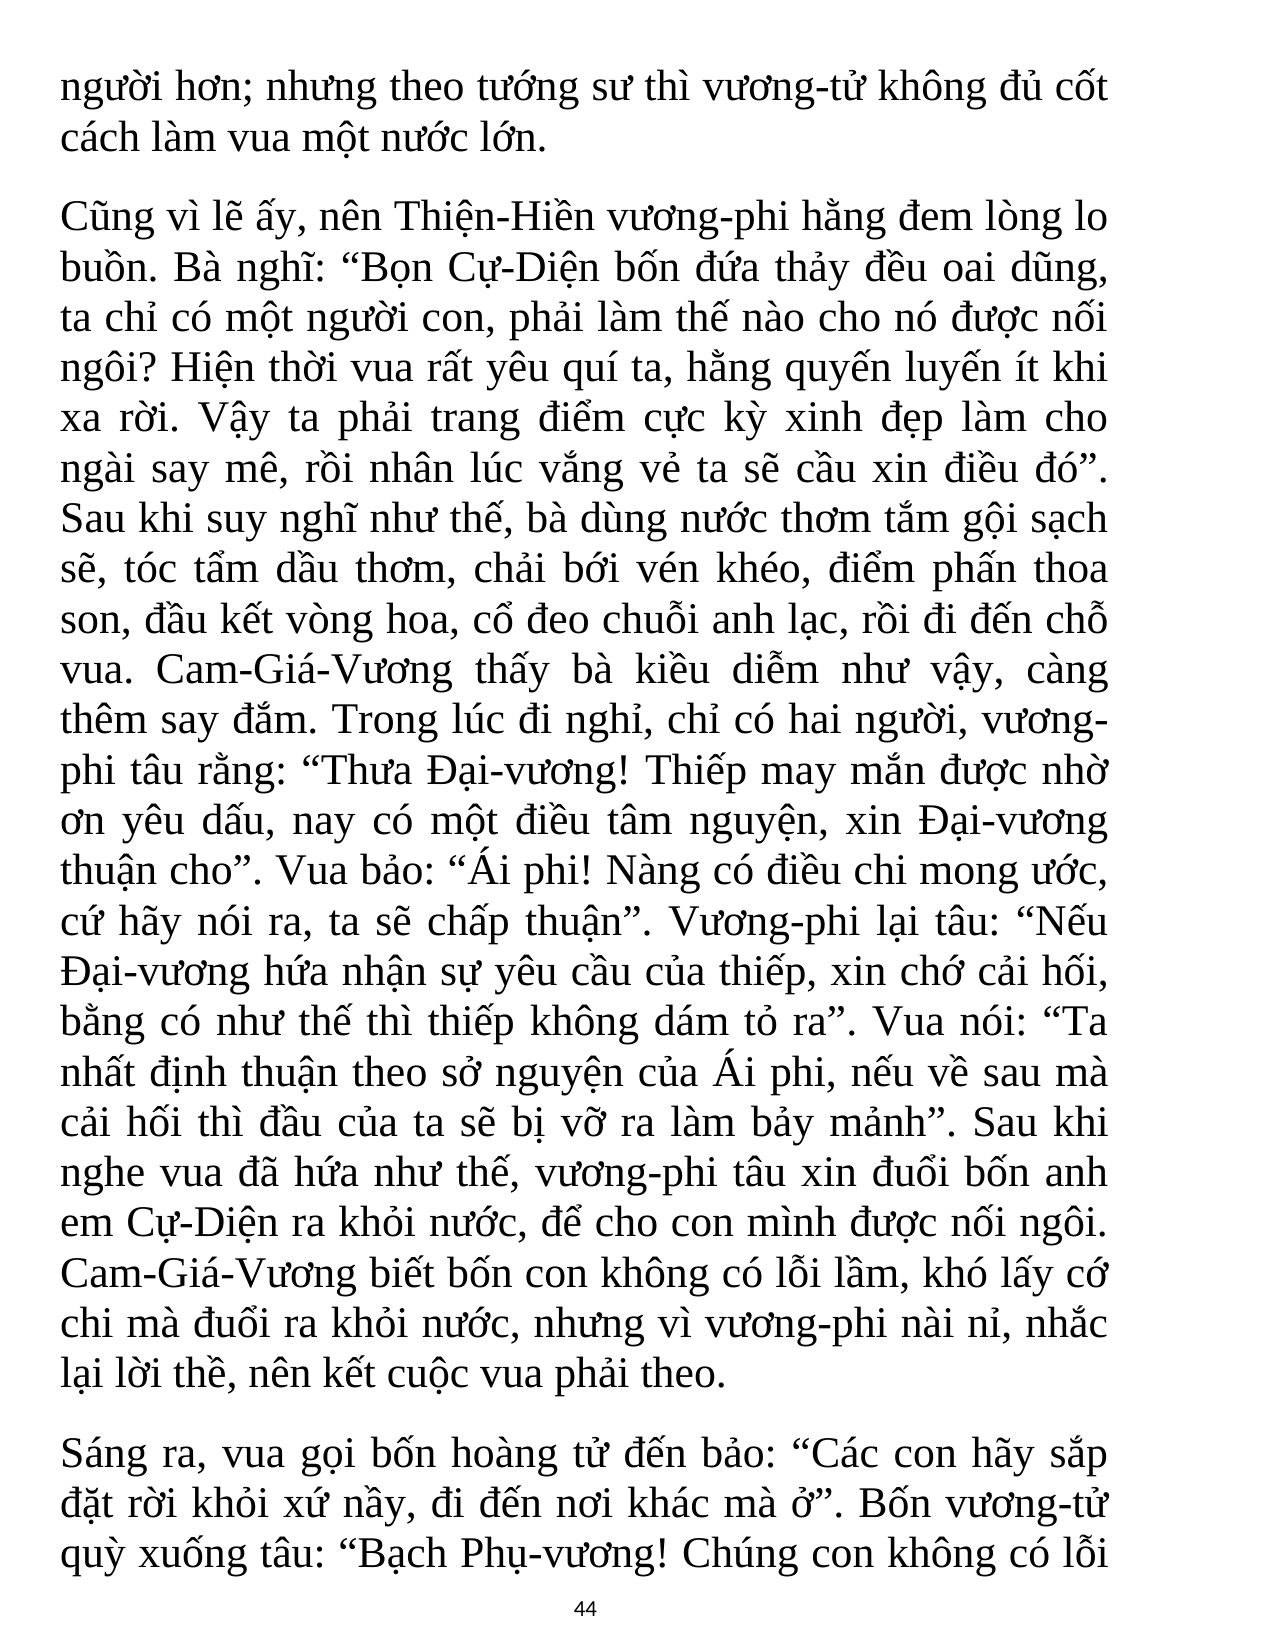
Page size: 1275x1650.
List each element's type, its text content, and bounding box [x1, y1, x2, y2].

text Cũng vì lẽ ấy, nên Thiện-Hiền vương-phi hằng đem lòng lo buồn. Bà nghĩ: “Bọn Cự-Diện bốn đứa thảy đều oai dũng, ta chỉ có một người con, phải làm thế nào cho nó được nối ngôi? Hiện thời vua rất yêu quí ta, hằng quyến luyến ít khi xa rời. Vậy ta phải trang điểm cực kỳ xinh đẹp làm cho ngài say mê, rồi nhân lúc vắng vẻ ta sẽ cầu xin điều đó”. Sau khi suy nghĩ như thế, bà dùng nước thơm tắm gội sạch sẽ, tóc tẩm dầu thơm, chải bới vén khéo, điểm phấn thoa son, đầu kết vòng hoa, cổ đeo chuỗi anh lạc, rồi đi đến chỗ vua. Cam-Giá-Vương thấy bà kiều diễm như vậy, càng thêm say đắm. Trong lúc đi nghỉ, chỉ có hai người, vương-phi tâu rằng: “Thưa Đại-vương! Thiếp may mắn được nhờ ơn yêu dấu, nay có một điều tâm nguyện, xin Đại-vương thuận cho”. Vua bảo: “Ái phi! Nàng có điều chi mong ước, cứ hãy nói ra, ta sẽ chấp thuận”. Vương-phi lại tâu: “Nếu Đại-vương hứa nhận sự yêu cầu của thiếp, xin chớ cải hối, bằng có như thế thì thiếp không dám tỏ ra”. Vua nói: “Ta nhất định thuận theo sở nguyện của Ái phi, nếu về sau mà cải hối thì đầu của ta sẽ bị vỡ ra làm bảy mảnh”. Sau khi nghe vua đã hứa như thế, vương-phi tâu xin đuổi bốn anh em Cự-Diện ra khỏi nước, để cho con mình được nối ngôi. Cam-Giá-Vương biết bốn con không có lỗi lầm, khó lấy cớ chi mà đuổi ra khỏi nước, nhưng vì vương-phi nài nỉ, nhắc lại lời thề, nên kết cuộc vua phải theo. [60, 190, 1110, 1397]
